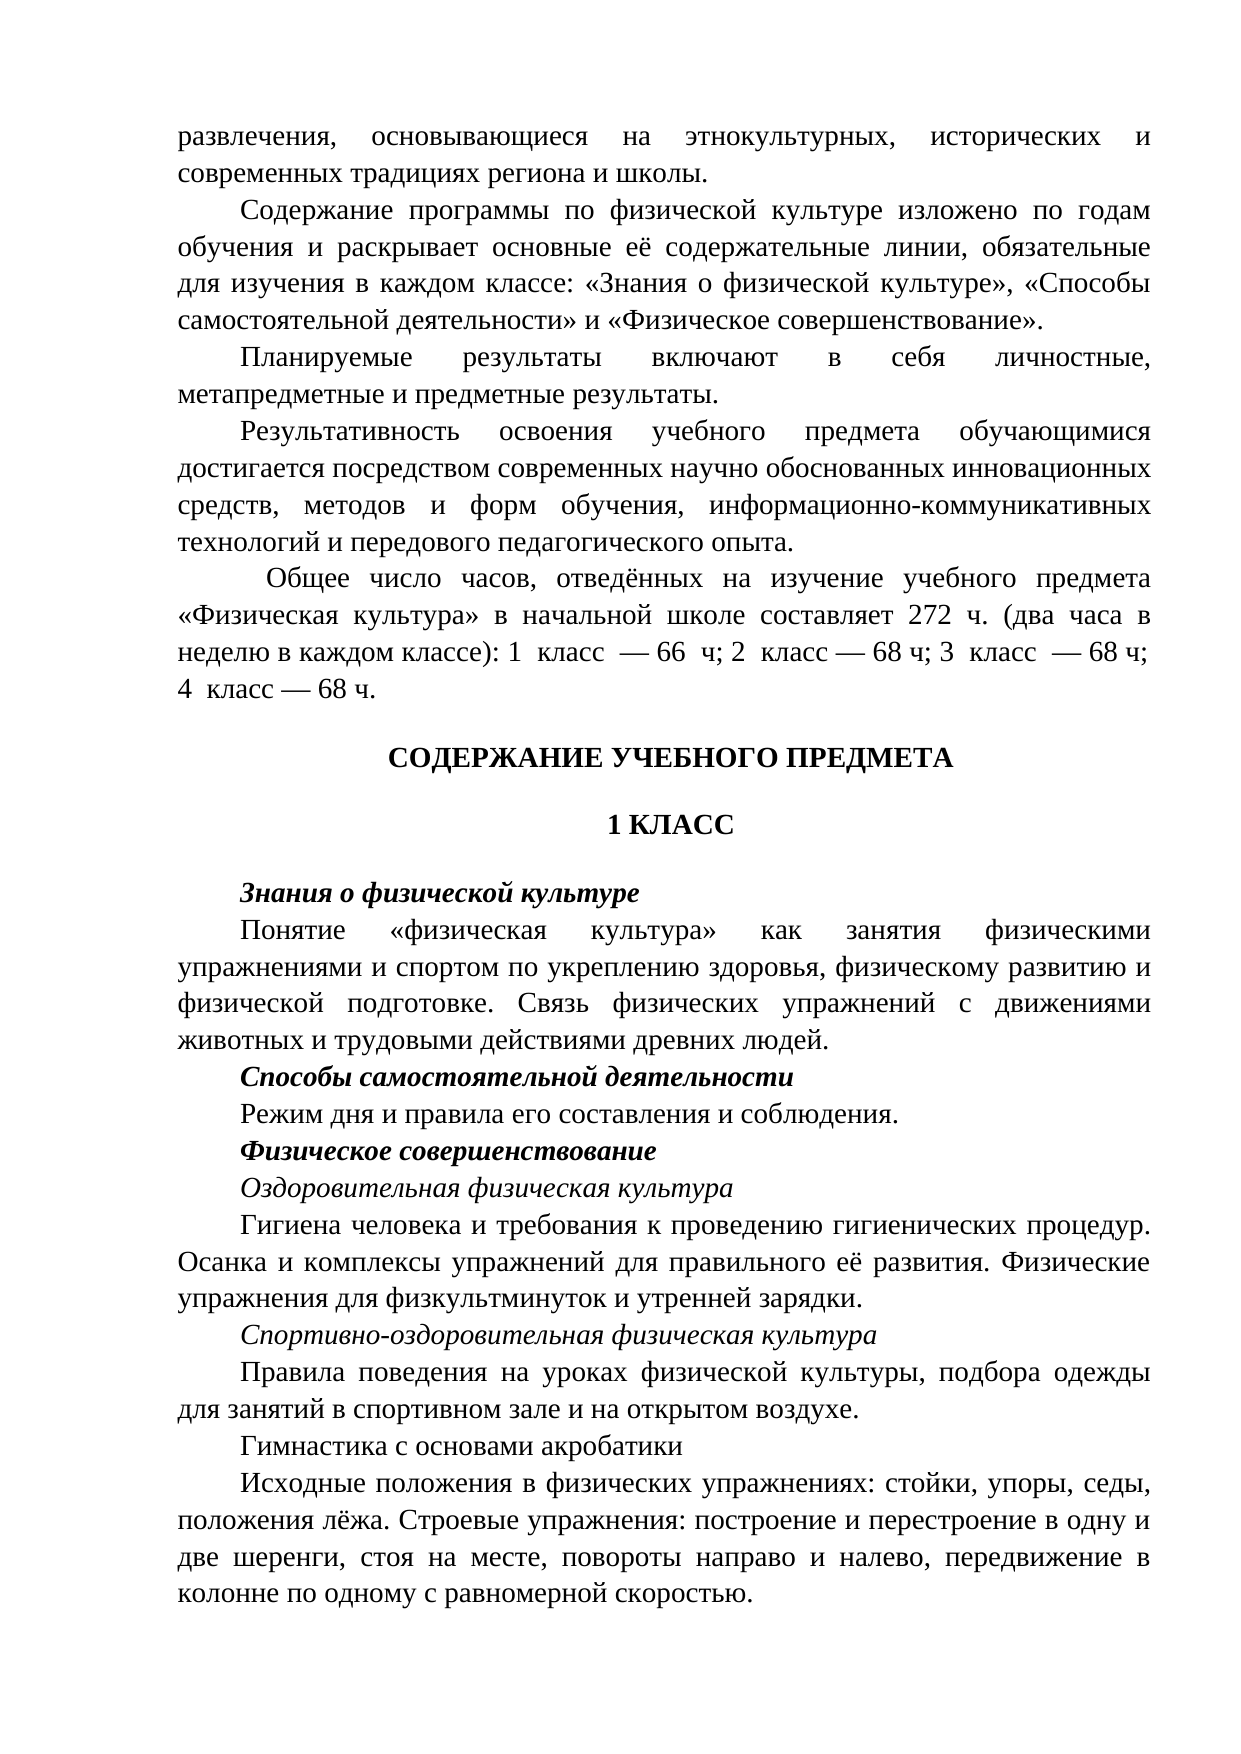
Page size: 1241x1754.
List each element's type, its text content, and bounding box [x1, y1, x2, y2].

text Гигиена человека и требования к проведению гигиенических процедур. Осанка и комплексы упражнений для правильного её развития. Физические упражнения для физкультминуток и утренней зарядки. [177, 1207, 1152, 1314]
text СОДЕРЖАНИЕ УЧЕБНОГО ПРЕДМЕТА [190, 740, 1152, 773]
text Результативность освоения учебного предмета обучающимися достигается посредством современных научно обоснованных инновационных средств, методов и форм обучения, информационно-коммуникативных технологий и передового педагогического опыта. [177, 413, 1152, 557]
text Планируемые результаты включают в себя личностные, метапредметные и предметные результаты. [177, 339, 1152, 410]
text Гимнастика с основами акробатики [177, 1428, 1152, 1462]
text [177, 118, 1152, 188]
text Исходные положения в физических упражнениях: стойки, упоры, седы, положения лёжа. Строевые упражнения: построение и перестроение в одну и две шеренги, стоя на месте, повороты направо и налево, передвижение в колонне по одному с равномерной скоростью. [177, 1465, 1152, 1609]
text Знания о физической культуре [177, 875, 1152, 908]
text Физическое совершенствование [177, 1133, 1152, 1167]
text Правила поведения на уроках физической культуры, подбора одежды для занятий в спортивном зале и на открытом воздухе. [177, 1354, 1152, 1425]
text Содержание программы по физической культуре изложено по годам обучения и раскрывает основные её содержательные линии, обязательные для изучения в каждом классе: «Знания о физической культуре», «Способы самостоятельной деятельности» и «Физическое совершенствование». [177, 192, 1152, 336]
text Общее число часов, отведённых на изучение учебного предмета «Физическая культура» в начальной школе составляет 272 ч. (два часа в неделю в каждом классе): 1 класс — 66 ч; 2 класс — 68 ч; 3 класс — 68 ч; 4 класс — 68 ч. [177, 561, 1152, 705]
text 1 КЛАСС [190, 807, 1152, 841]
text Оздоровительная физическая культура [177, 1170, 1152, 1203]
text Режим дня и правила его составления и соблюдения. [177, 1096, 1152, 1130]
text Спортивно-оздоровительная физическая культура [177, 1317, 1152, 1351]
text Способы самостоятельной деятельности [177, 1059, 1152, 1093]
text Понятие «физическая культура» как занятия физическими упражнениями и спортом по укреплению здоровья, физическому развитию и физической подготовке. Связь физических упражнений с движениями животных и трудовыми действиями древних людей. [177, 912, 1152, 1056]
